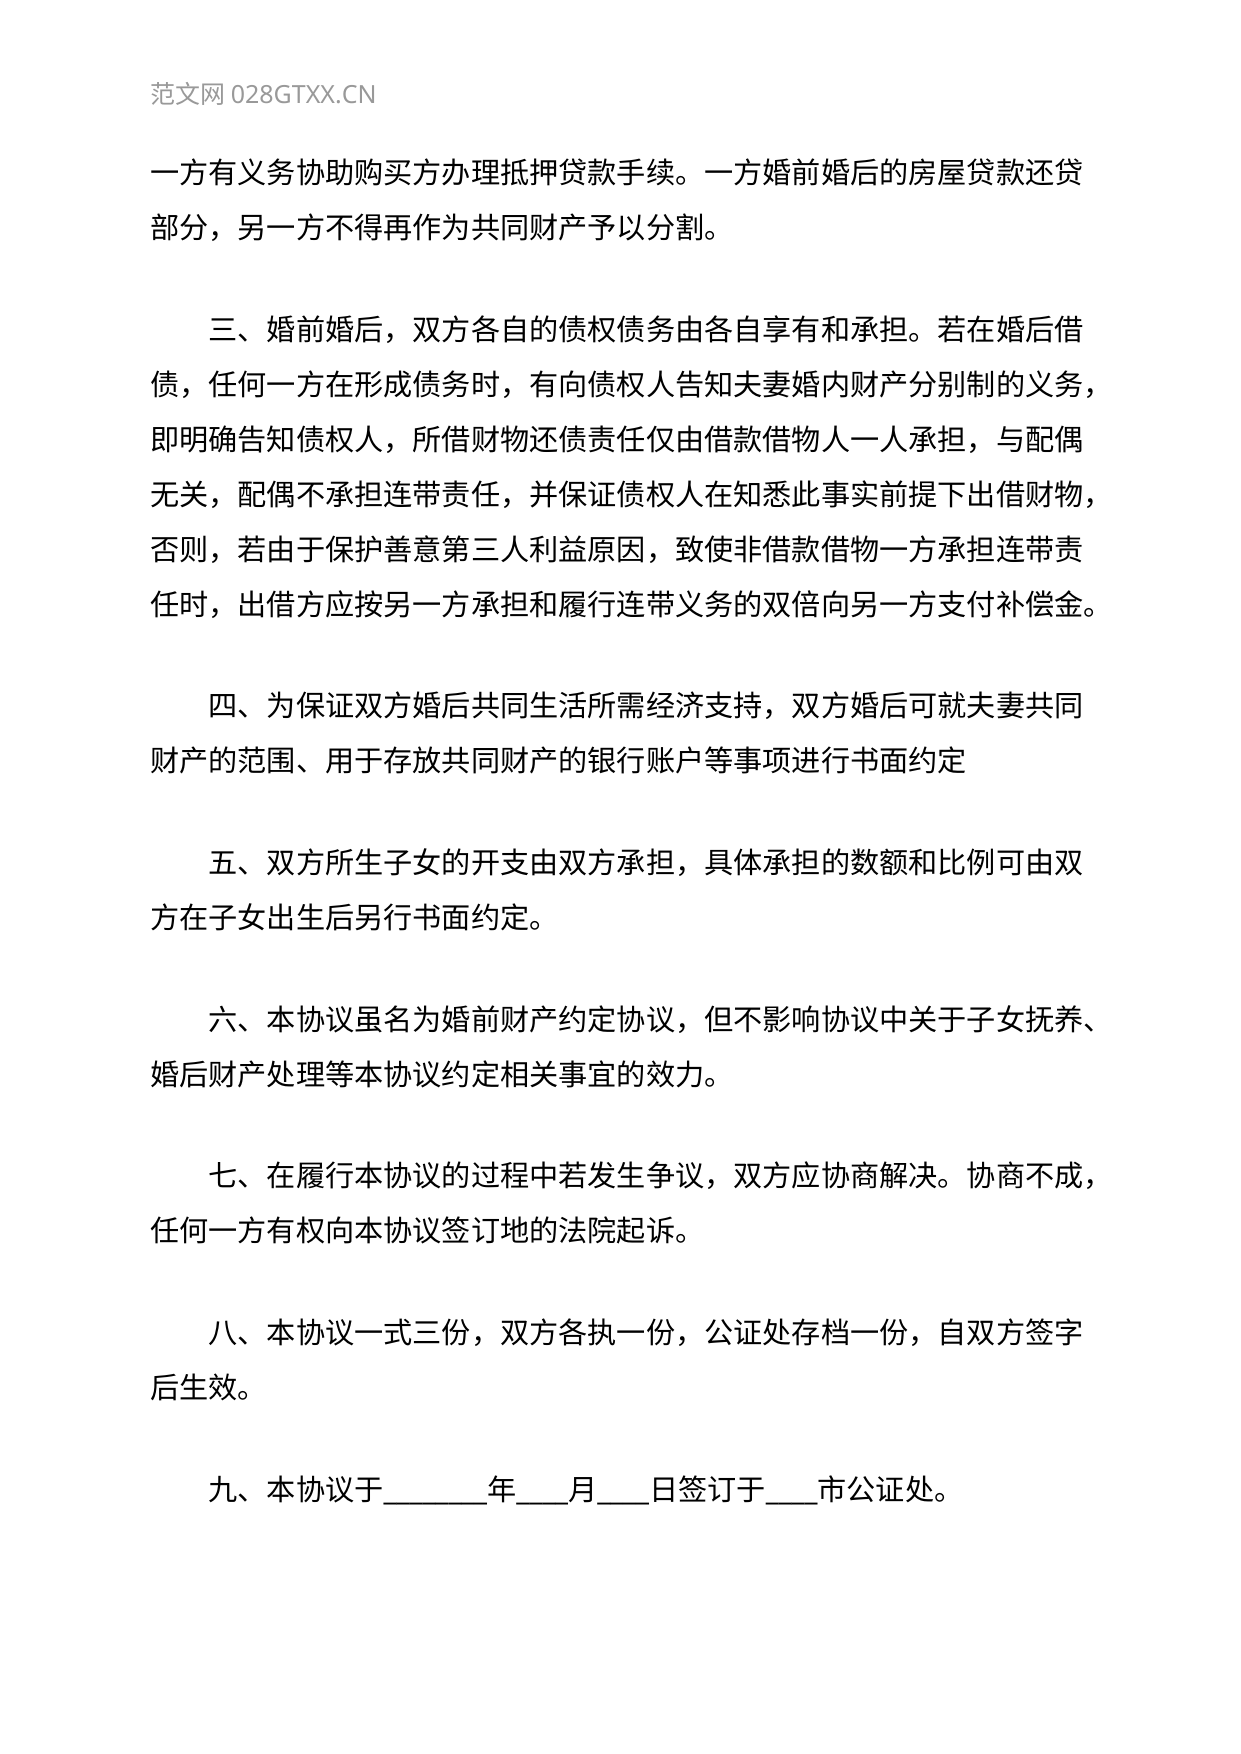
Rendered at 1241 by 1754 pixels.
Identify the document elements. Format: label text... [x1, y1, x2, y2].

text 八、本协议一式三份，双方各执一份，公证处存档一份，自双方签字后生效。 [150, 1309, 1090, 1407]
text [150, 150, 1090, 247]
text 三、婚前婚后，双方各自的债权债务由各自享有和承担。若在婚后借债，任何一方在形成债务时，有向债权人告知夫妻婚内财产分别制的义务，即明确告知债权人，所借财物还债责任仅由借款借物人一人承担，与配偶无关，配偶不承担连带责任，并保证债权人在知悉此事实前提下出借财物，否则，若由于保护善意第三人利益原因，致使非借款借物一方承担连带责任时，出借方应按另一方承担和履行连带义务的双倍向另一方支付补偿金。 [150, 307, 1090, 623]
text 九、本协议于________年____月____日签订于____市公证处。 [150, 1466, 1090, 1509]
text 五、双方所生子女的开支由双方承担，具体承担的数额和比例可由双方在子女出生后另行书面约定。 [150, 839, 1090, 937]
text 七、在履行本协议的过程中若发生争议，双方应协商解决。协商不成，任何一方有权向本协议签订地的法院起诉。 [150, 1153, 1090, 1250]
text 六、本协议虽名为婚前财产约定协议，但不影响协议中关于子女抚养、婚后财产处理等本协议约定相关事宜的效力。 [150, 996, 1090, 1093]
text 四、为保证双方婚后共同生活所需经济支持，双方婚后可就夫妻共同财产的范围、用于存放共同财产的银行账户等事项进行书面约定 [150, 683, 1090, 780]
